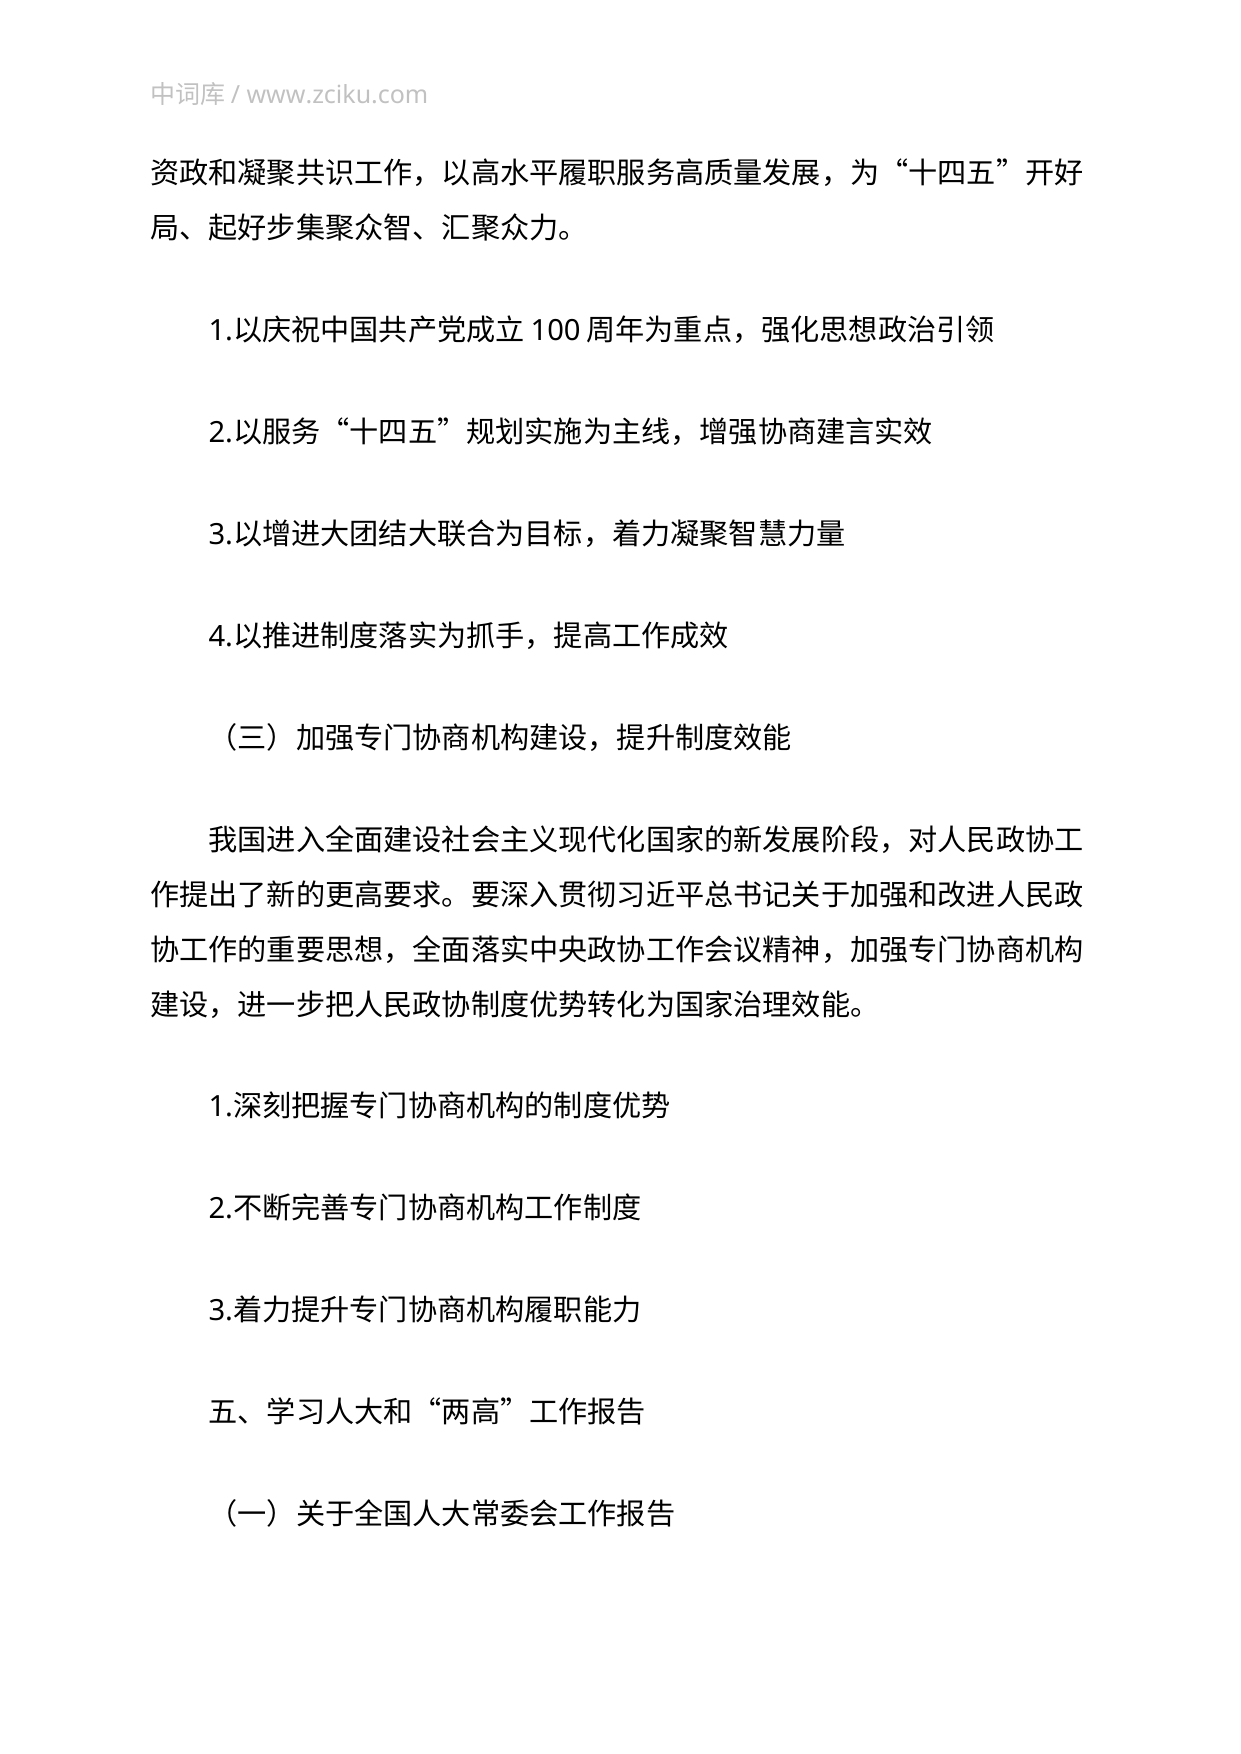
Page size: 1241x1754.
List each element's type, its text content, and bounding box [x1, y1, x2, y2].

text 3.着力提升专门协商机构履职能力 [150, 1287, 1090, 1329]
text 3.以增进大团结大联合为目标，着力凝聚智慧力量 [150, 511, 1090, 553]
text 2.以服务“十四五”规划实施为主线，增强协商建言实效 [150, 409, 1090, 451]
text 1.以庆祝中国共产党成立100周年为重点，强化思想政治引领 [150, 307, 1090, 349]
text 五、学习人大和“两高”工作报告 [150, 1389, 1090, 1431]
text 2.不断完善专门协商机构工作制度 [150, 1185, 1090, 1227]
text （三）加强专门协商机构建设，提升制度效能 [150, 714, 1090, 757]
text 我国进入全面建设社会主义现代化国家的新发展阶段，对人民政协工作提出了新的更高要求。要深入贯彻习近平总书记关于加强和改进人民政协工作的重要思想，全面落实中央政协工作会议精神，加强专门协商机构建设，进一步把人民政协制度优势转化为国家治理效能。 [150, 816, 1090, 1023]
text （一）关于全国人大常委会工作报告 [150, 1491, 1090, 1533]
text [150, 150, 1090, 247]
text 4.以推进制度落实为抓手，提高工作成效 [150, 613, 1090, 655]
text 1.深刻把握专门协商机构的制度优势 [150, 1083, 1090, 1125]
